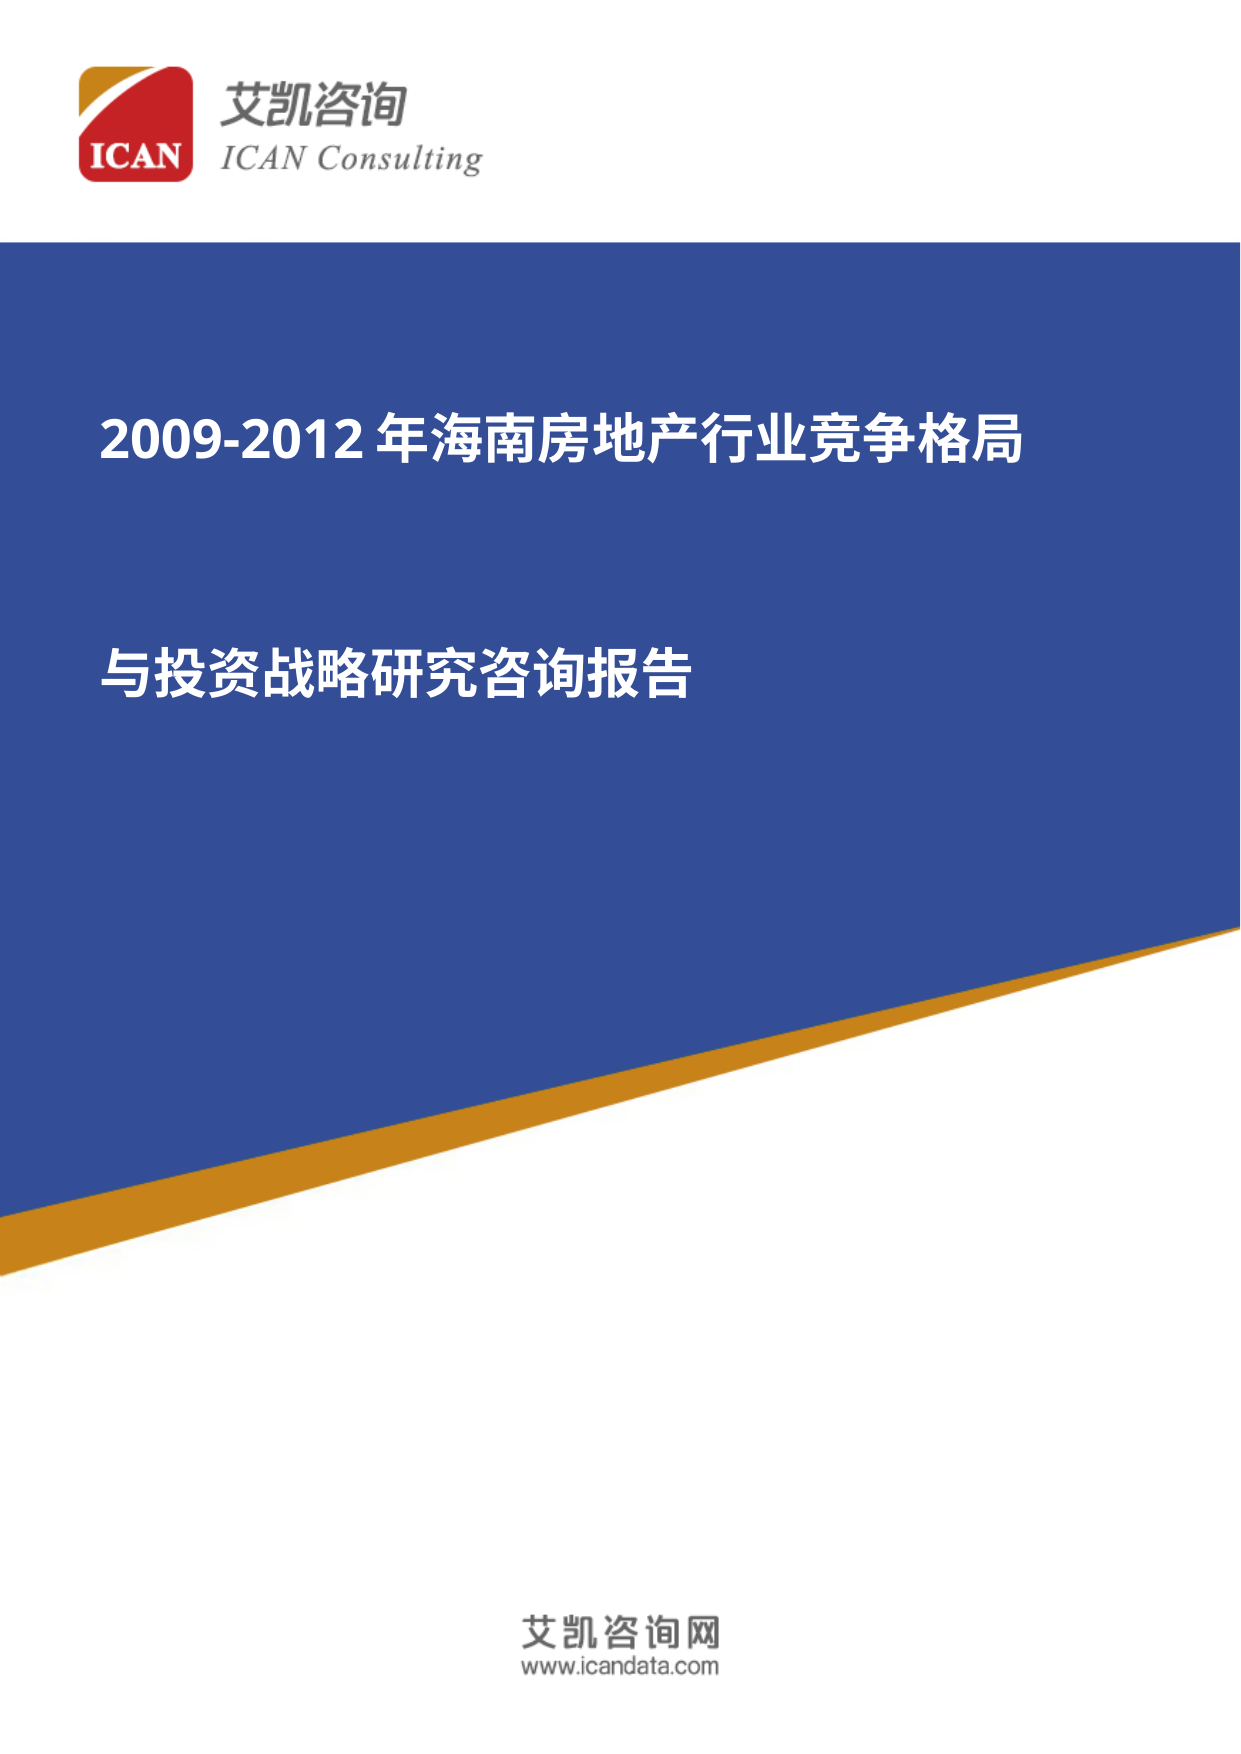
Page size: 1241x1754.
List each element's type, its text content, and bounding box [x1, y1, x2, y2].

subtitle 2009-2012年海南房地产行业竞争格局与投资战略研究咨询报告 [99, 386, 1053, 718]
picture [0, 5, 1241, 1754]
